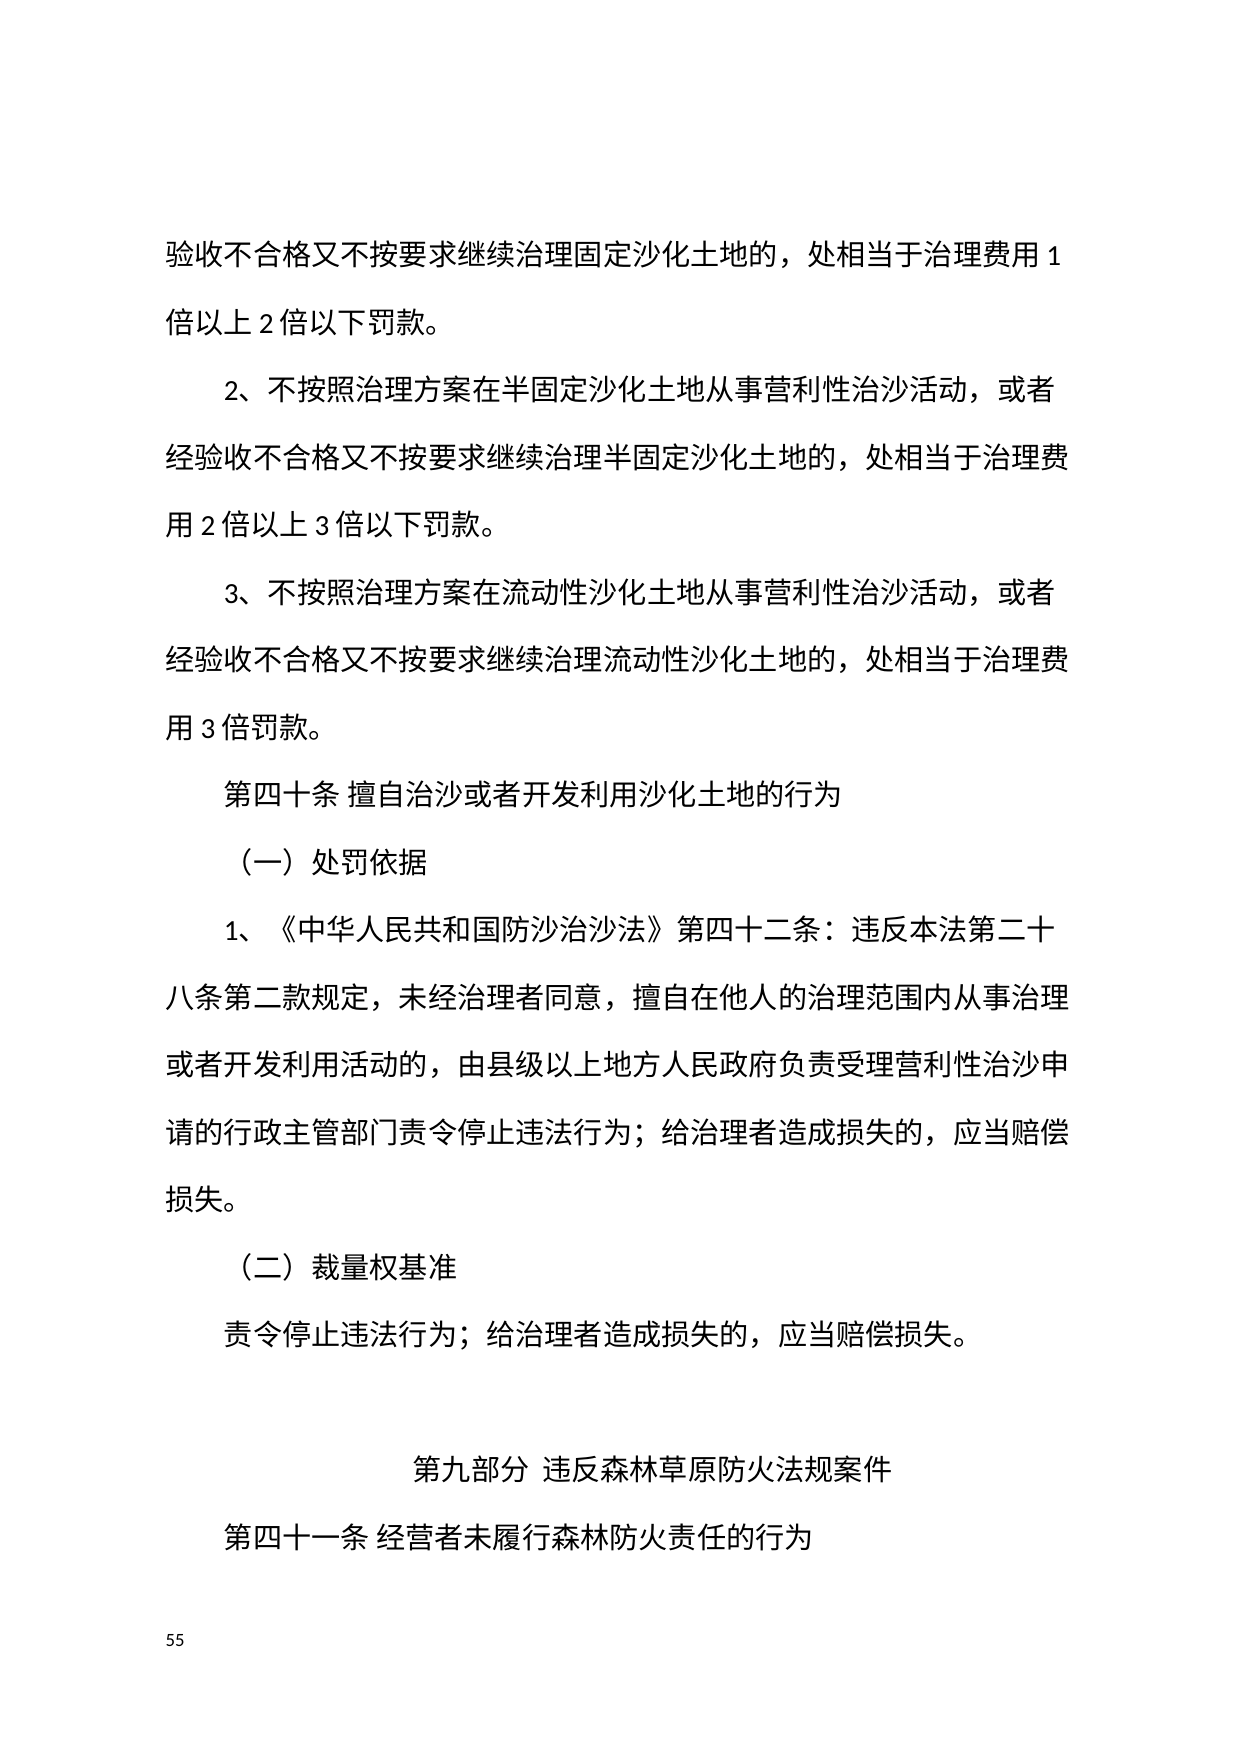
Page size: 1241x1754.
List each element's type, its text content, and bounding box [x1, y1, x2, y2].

text （一）处罚依据 [165, 827, 1081, 894]
text 2、不按照治理方案在半固定沙化土地从事营利性治沙活动，或者经验收不合格又不按要求继续治理半固定沙化土地的，处相当于治理费用2倍以上3倍以下罚款。 [165, 354, 1081, 557]
text 责令停止违法行为；给治理者造成损失的，应当赔偿损失。 [165, 1299, 1081, 1367]
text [165, 219, 1081, 354]
text （二）裁量权基准 [165, 1232, 1081, 1299]
text 第四十条 擅自治沙或者开发利用沙化土地的行为 [165, 759, 1081, 827]
text 第九部分 违反森林草原防火法规案件 [165, 1434, 1081, 1502]
text 1、《中华人民共和国防沙治沙法》第四十二条：违反本法第二十八条第二款规定，未经治理者同意，擅自在他人的治理范围内从事治理或者开发利用活动的，由县级以上地方人民政府负责受理营利性治沙申请的行政主管部门责令停止违法行为；给治理者造成损失的，应当赔偿损失。 [165, 894, 1081, 1232]
text 3、不按照治理方案在流动性沙化土地从事营利性治沙活动，或者经验收不合格又不按要求继续治理流动性沙化土地的，处相当于治理费用3倍罚款。 [165, 557, 1081, 759]
text 第四十一条 经营者未履行森林防火责任的行为 [165, 1502, 1081, 1569]
